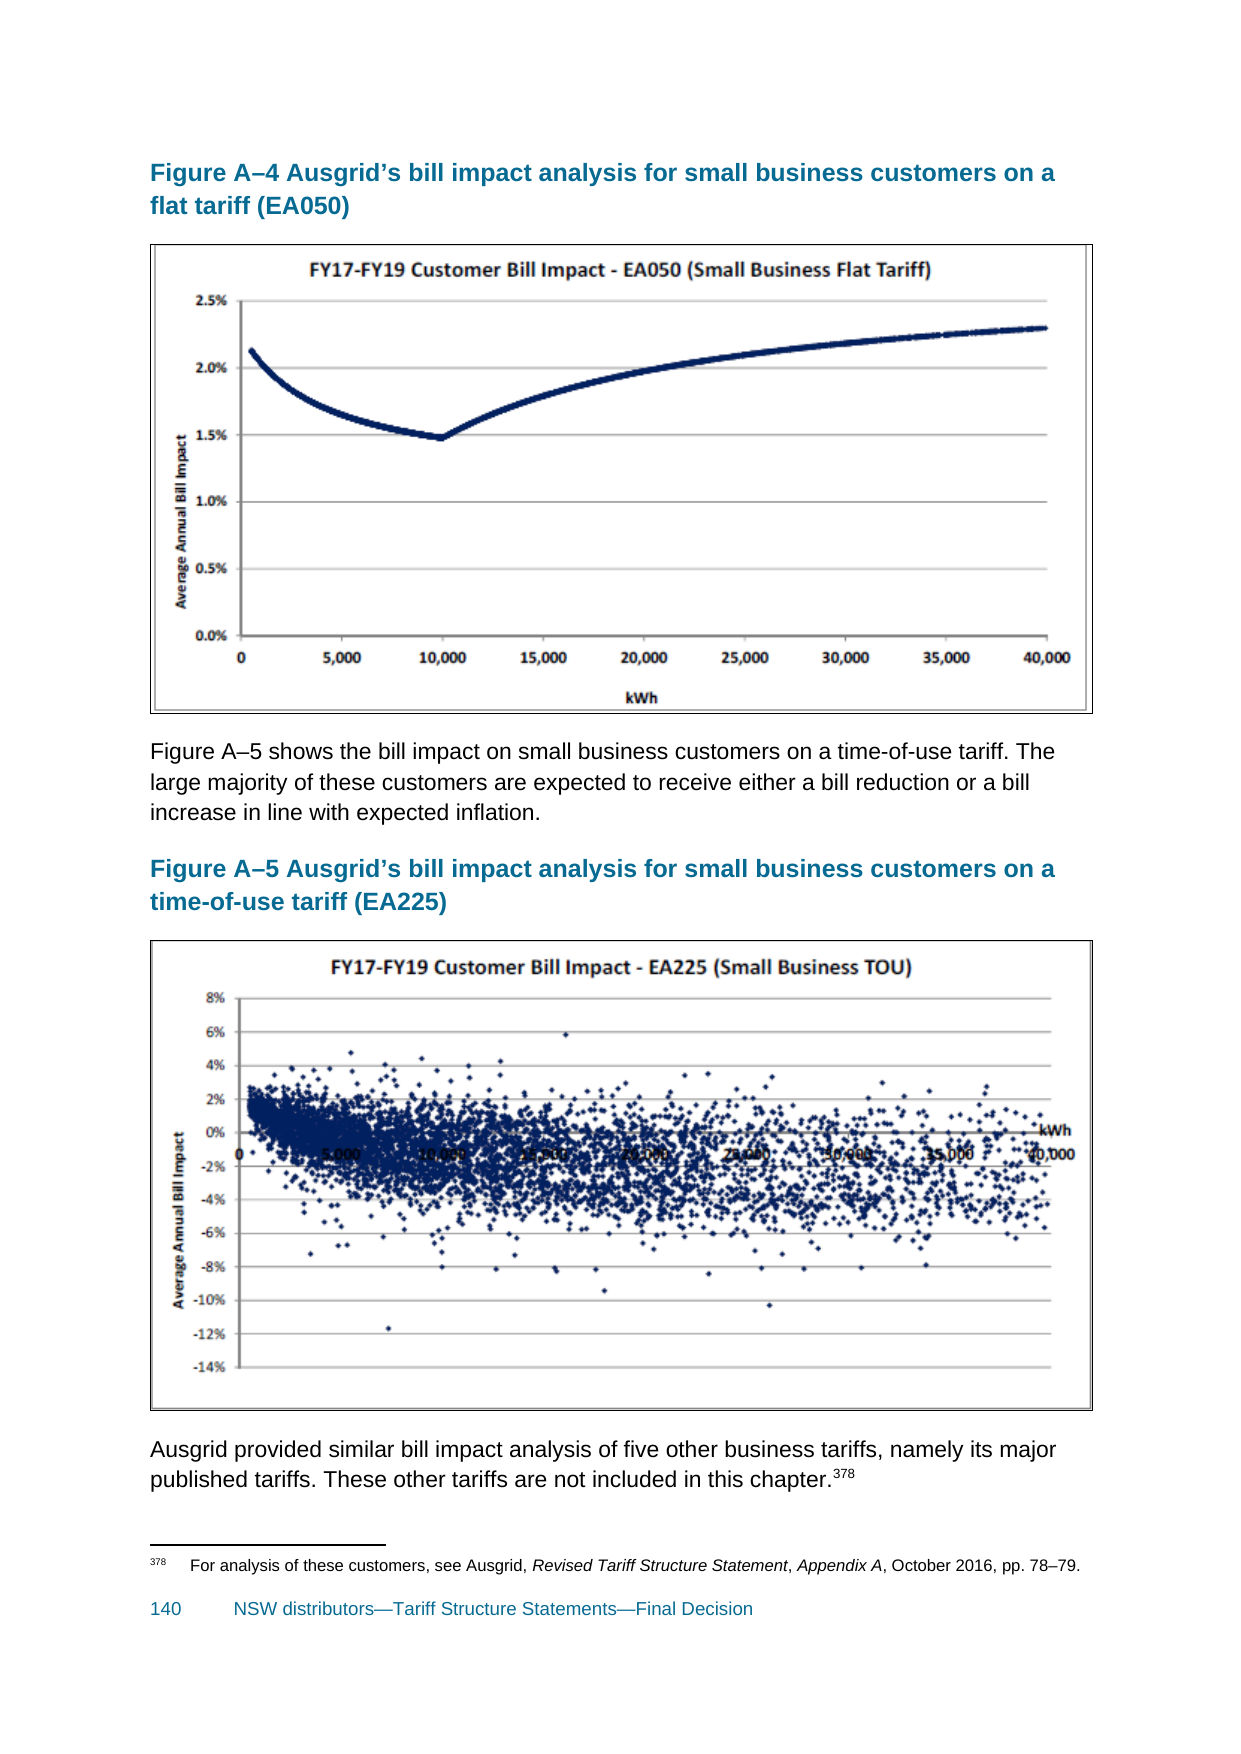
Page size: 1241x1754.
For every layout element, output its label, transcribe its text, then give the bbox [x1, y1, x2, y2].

picture [566, 1605, 570, 1615]
picture [592, 1605, 596, 1615]
text Figure A–5 shows the bill impact on small business customers on a time-of-use tariff. The large majority of these customers are expected to receive either a bill reduction or a bill increase in line with expected inflation. [150, 738, 1090, 825]
picture [151, 941, 1092, 1410]
picture [151, 245, 1092, 713]
text Ausgrid provided similar bill impact analysis of five other business tariffs, namely its major published tariffs. These other tariffs are not included in this chapter. [150, 1436, 1090, 1492]
text Figure A–4 Ausgrid’s bill impact analysis for small business customers on a flat tariff (EA050) [150, 158, 1090, 220]
picture [743, 1605, 747, 1615]
text Figure A–5 Ausgrid’s bill impact analysis for small business customers on a time-of-use tariff (EA225) [150, 854, 1090, 916]
picture [637, 1602, 646, 1615]
